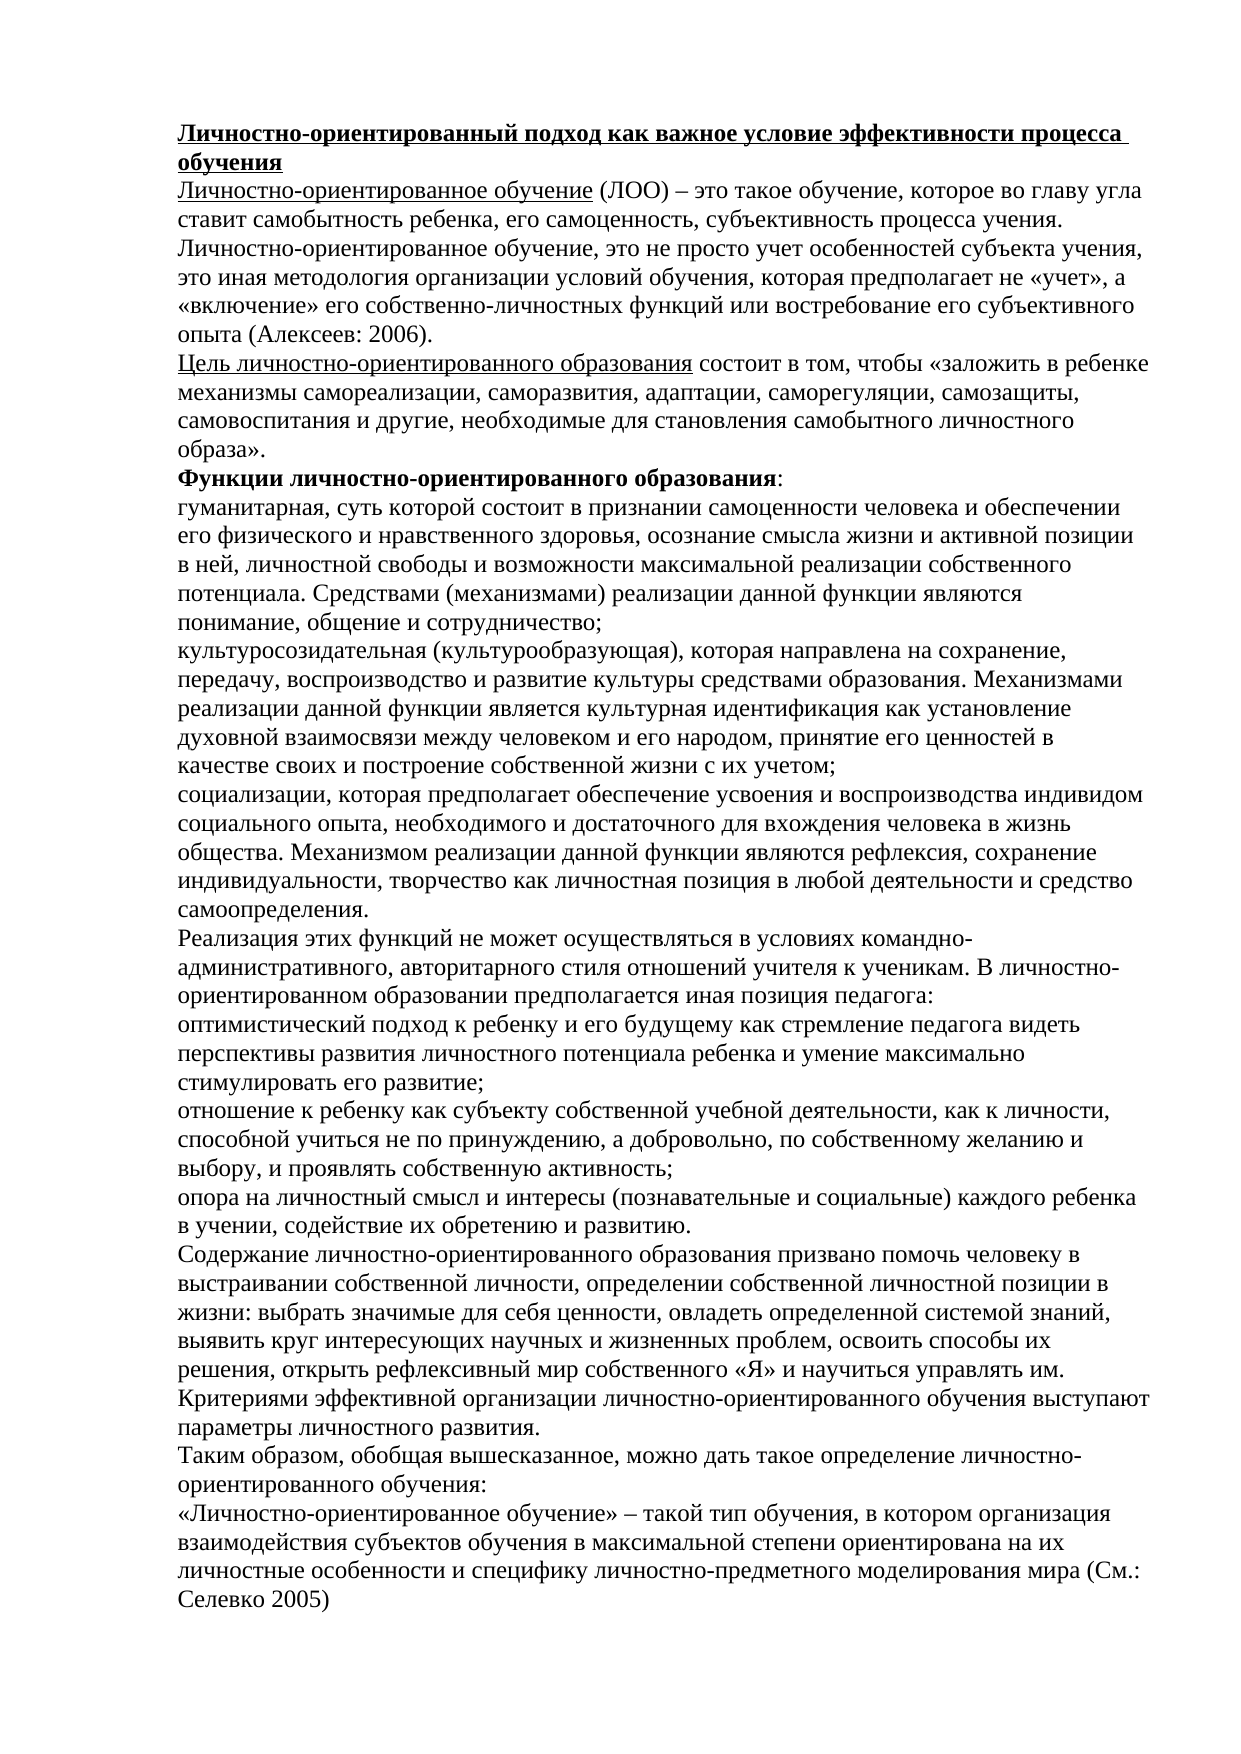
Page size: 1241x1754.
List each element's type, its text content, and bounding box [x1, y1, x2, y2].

text Критериями эффективной организации личностно-ориентированного обучения выступают параметры личностного развития. [177, 1383, 1152, 1441]
text Цель личностно-ориентированного образования состоит в том, чтобы «заложить в ребенке механизмы самореализации, саморазвития, адаптации, саморегуляции, самозащиты, самовоспитания и другие, необходимые для становления самобытного личностного образа». [177, 348, 1152, 463]
text социализации, которая предполагает обеспечение усвоения и воспроизводства индивидом социального опыта, необходимого и достаточного для вхождения человека в жизнь общества. Механизмом реализации данной функции являются рефлексия, сохранение индивидуальности, творчество как личностная позиция в любой деятельности и средство самоопределения. [177, 779, 1152, 923]
text опора на личностный смысл и интересы (познавательные и социальные) каждого ребенка в учении, содействие их обретению и развитию. [177, 1182, 1152, 1239]
text Личностно-ориентированный подход как важное условие эффективности процесса обучения [177, 118, 1152, 176]
text Содержание личностно-ориентированного образования призвано помочь человеку в выстраивании собственной личности, определении собственной личностной позиции в жизни: выбрать значимые для себя ценности, овладеть определенной системой знаний, выявить круг интересующих научных и жизненных проблем, освоить способы их решения, открыть рефлексивный мир собственного «Я» и научиться управлять им. [177, 1239, 1152, 1383]
text отношение к ребенку как субъекту собственной учебной деятельности, как к личности, способной учиться не по принуждению, а добровольно, по собственному желанию и выбору, и проявлять собственную активность; [177, 1096, 1152, 1182]
text Реализация этих функций не может осуществляться в условиях командно-административного, авторитарного стиля отношений учителя к ученикам. В личностно-ориентированном образовании предполагается иная позиция педагога: [177, 923, 1152, 1009]
text Личностно-ориентированное обучение, это не просто учет особенностей субъекта учения, это иная методология организации условий обучения, которая предполагает не «учет», а «включение» его собственно-личностных функций или востребование его субъективного опыта (Алексеев: 2006). [177, 233, 1152, 348]
text Функции личностно-ориентированного образования: [177, 463, 1152, 492]
text гуманитарная, суть которой состоит в признании самоценности человека и обеспечении его физического и нравственного здоровья, осознание смысла жизни и активной позиции в ней, личностной свободы и возможности максимальной реализации собственного потенциала. Средствами (механизмами) реализации данной функции являются понимание, общение и сотрудничество; [177, 492, 1152, 636]
text «Личностно-ориентированное обучение» – такой тип обучения, в котором организация взаимодействия субъектов обучения в максимальной степени ориентирована на их личностные особенности и специфику личностно-предметного моделирования мира (См.: Селевко 2005) [177, 1498, 1152, 1613]
text оптимистический подход к ребенку и его будущему как стремление педагога видеть перспективы развития личностного потенциала ребенка и умение максимально стимулировать его развитие; [177, 1009, 1152, 1096]
text культуросозидательная (культурообразующая), которая направлена на сохранение, передачу, воспроизводство и развитие культуры средствами образования. Механизмами реализации данной функции является культурная идентификация как установление духовной взаимосвязи между человеком и его народом, принятие его ценностей в качестве своих и построение собственной жизни с их учетом; [177, 636, 1152, 779]
text Таким образом, обобщая вышесказанное, можно дать такое определение личностно-ориентированного обучения: [177, 1441, 1152, 1498]
text Личностно-ориентированное обучение (ЛОО) – это такое обучение, которое во главу угла ставит самобытность ребенка, его самоценность, субъективность процесса учения. [177, 176, 1152, 233]
